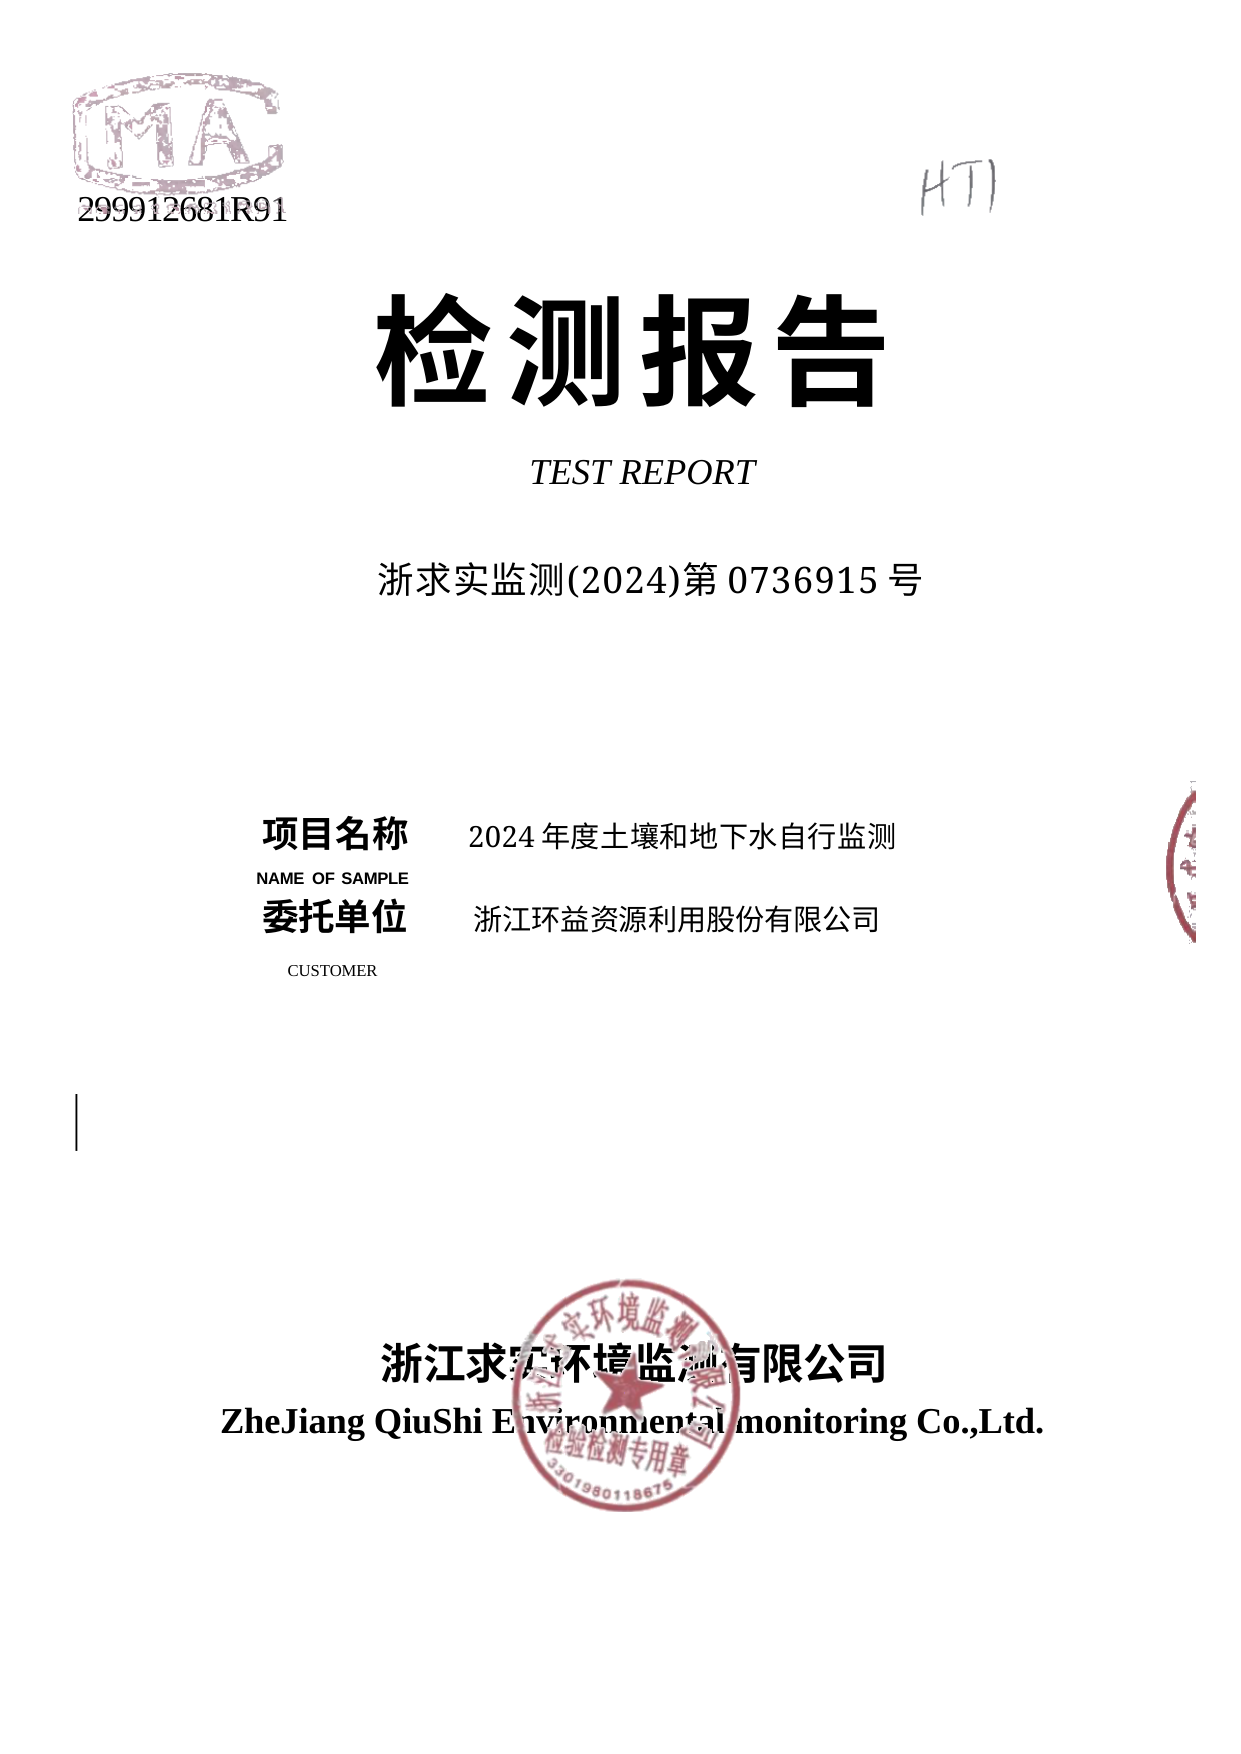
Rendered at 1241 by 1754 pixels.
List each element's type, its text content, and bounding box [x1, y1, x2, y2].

text NAME OF SAMPLE [256, 872, 1165, 887]
text ZheJiang QiuShi Environmental monitoring Co.,Ltd. [741, 1407, 1199, 1440]
text 浙江求实环境监测有限公司 [741, 1334, 1199, 1392]
text ZheJiang QiuShi Environmental monitoring Co.,Ltd. [220, 1407, 507, 1440]
text TEST REPORT [529, 458, 1199, 491]
picture [72, 73, 287, 214]
text 检测报告 [373, 277, 1199, 427]
text 浙求实监测(2024)第0736915号 [377, 558, 1199, 603]
picture [507, 1275, 741, 1512]
text CUSTOMER [287, 964, 1199, 979]
text 299912681R91 [77, 196, 1199, 228]
text 委托单位 浙江环益资源利用股份有限公司 [262, 903, 1165, 937]
picture [1165, 781, 1196, 944]
picture [915, 152, 997, 217]
text 项目名称 2024年度土壤和地下水自行监测 [262, 813, 1165, 856]
text 浙江求实环境监测有限公司 [381, 1334, 507, 1392]
